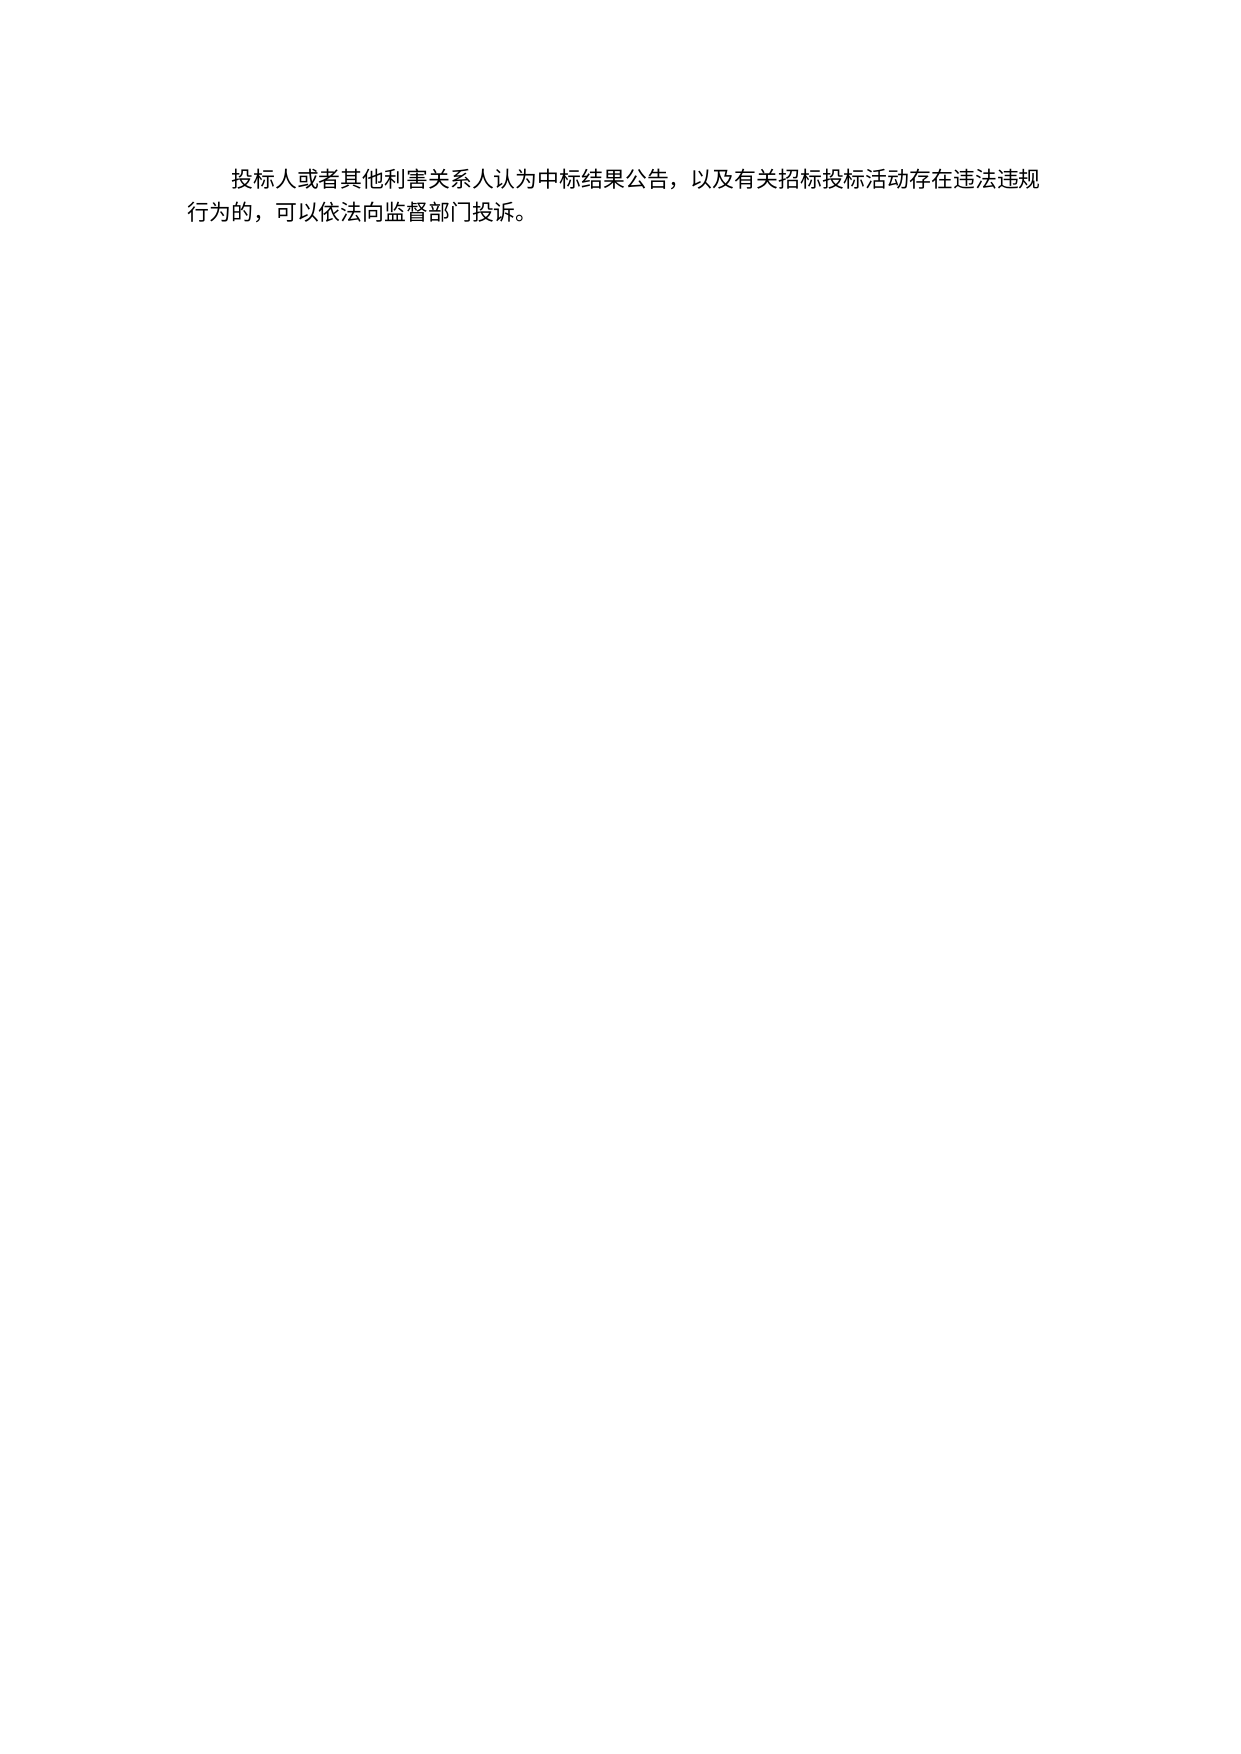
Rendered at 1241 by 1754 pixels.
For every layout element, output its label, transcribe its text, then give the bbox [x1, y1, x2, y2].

text 投标人或者其他利害关系人认为中标结果公告，以及有关招标投标活动存在违法违规行为的，可以依法向监督部门投诉。 [187, 162, 1053, 227]
